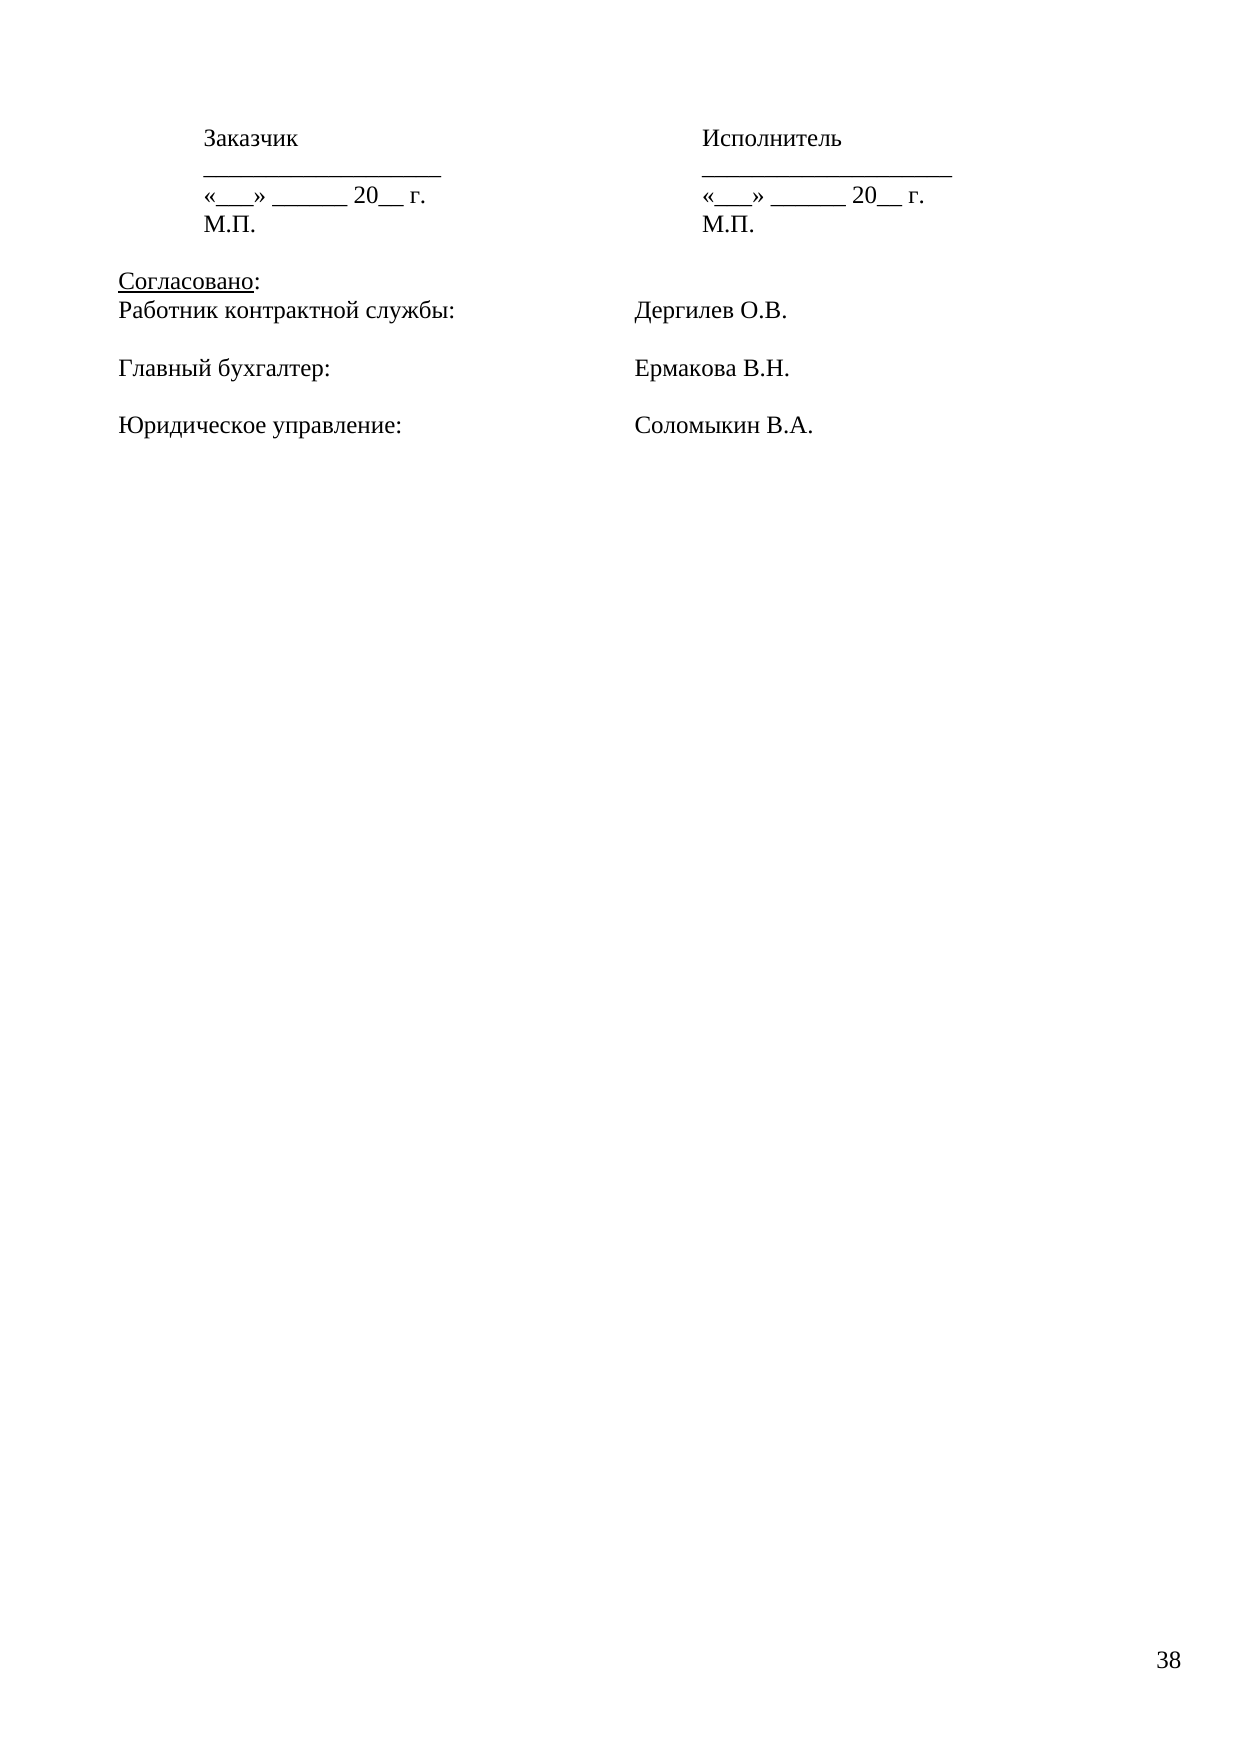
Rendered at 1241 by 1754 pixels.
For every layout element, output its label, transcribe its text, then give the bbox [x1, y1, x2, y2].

text Согласовано: [118, 266, 1181, 295]
table_header Исполнитель ____________________ «___» ______ 20__ г. М.П. [617, 123, 1115, 238]
text Главный бухгалтер: Ермакова В.Н. [118, 353, 1181, 381]
text Работник контрактной службы: Дергилев О.В. [118, 295, 1181, 324]
text Юридическое управление: Соломыкин В.А. [118, 410, 1181, 439]
table_header Заказчик ___________________ «___» ______ 20__ г. М.П. [118, 123, 617, 238]
